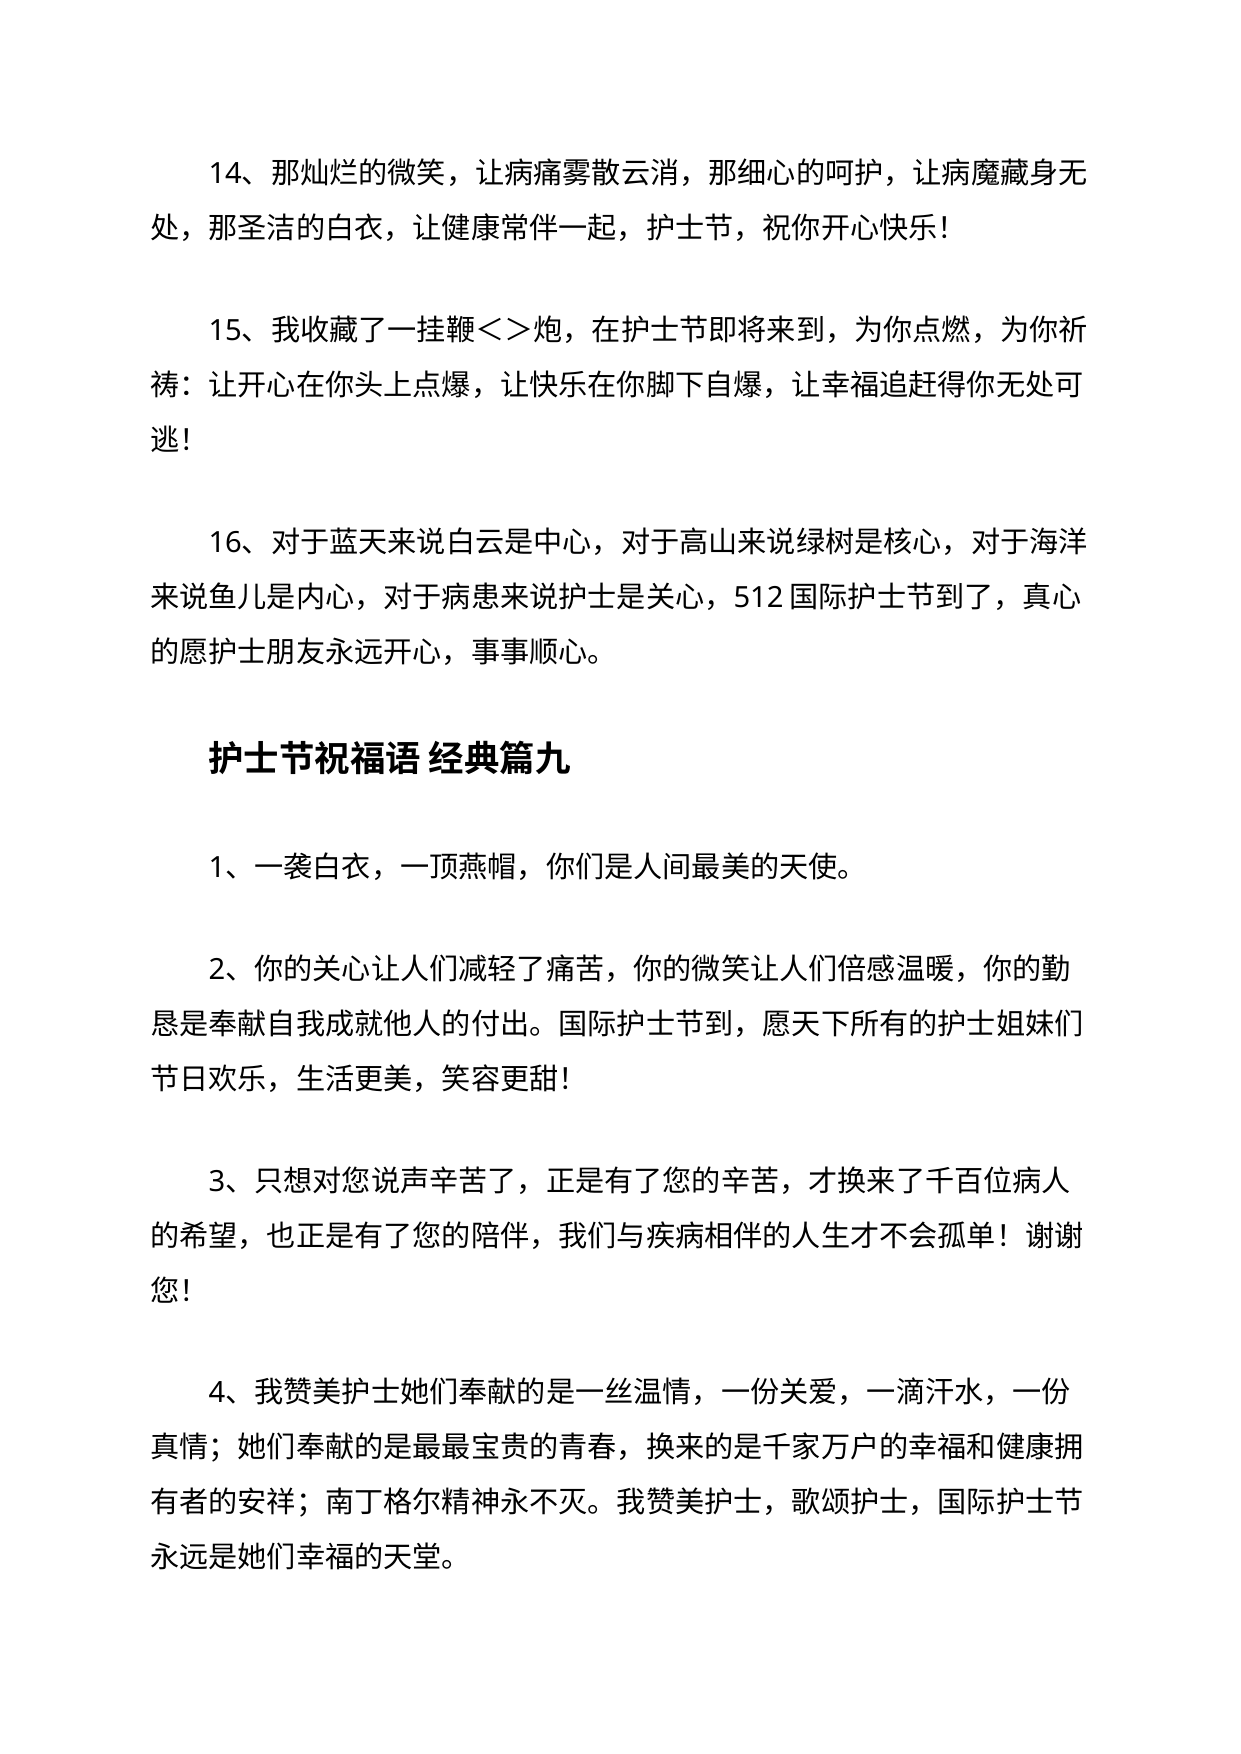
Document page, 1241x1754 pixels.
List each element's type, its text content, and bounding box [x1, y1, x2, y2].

text 15、我收藏了一挂鞭＜＞炮，在护士节即将来到，为你点燃，为你祈祷：让开心在你头上点爆，让快乐在你脚下自爆，让幸福追赶得你无处可逃！ [150, 307, 1090, 459]
text 3、只想对您说声辛苦了，正是有了您的辛苦，才换来了千百位病人的希望，也正是有了您的陪伴，我们与疾病相伴的人生才不会孤单！谢谢您！ [150, 1157, 1090, 1309]
text 4、我赞美护士她们奉献的是一丝温情，一份关爱，一滴汗水，一份真情；她们奉献的是最最宝贵的青春，换来的是千家万户的幸福和健康拥有者的安祥；南丁格尔精神永不灭。我赞美护士，歌颂护士，国际护士节永远是她们幸福的天堂。 [150, 1369, 1090, 1576]
text 16、对于蓝天来说白云是中心，对于高山来说绿树是核心，对于海洋来说鱼儿是内心，对于病患来说护士是关心，512国际护士节到了，真心的愿护士朋友永远开心，事事顺心。 [150, 518, 1090, 671]
text 1、一袭白衣，一顶燕帽，你们是人间最美的天使。 [150, 844, 1090, 886]
text 护士节祝福语 经典篇九 [150, 730, 1090, 781]
text 14、那灿烂的微笑，让病痛雾散云消，那细心的呵护，让病魔藏身无处，那圣洁的白衣，让健康常伴一起，护士节，祝你开心快乐！ [150, 150, 1090, 247]
text 2、你的关心让人们减轻了痛苦，你的微笑让人们倍感温暖，你的勤恳是奉献自我成就他人的付出。国际护士节到，愿天下所有的护士姐妹们节日欢乐，生活更美，笑容更甜！ [150, 946, 1090, 1098]
